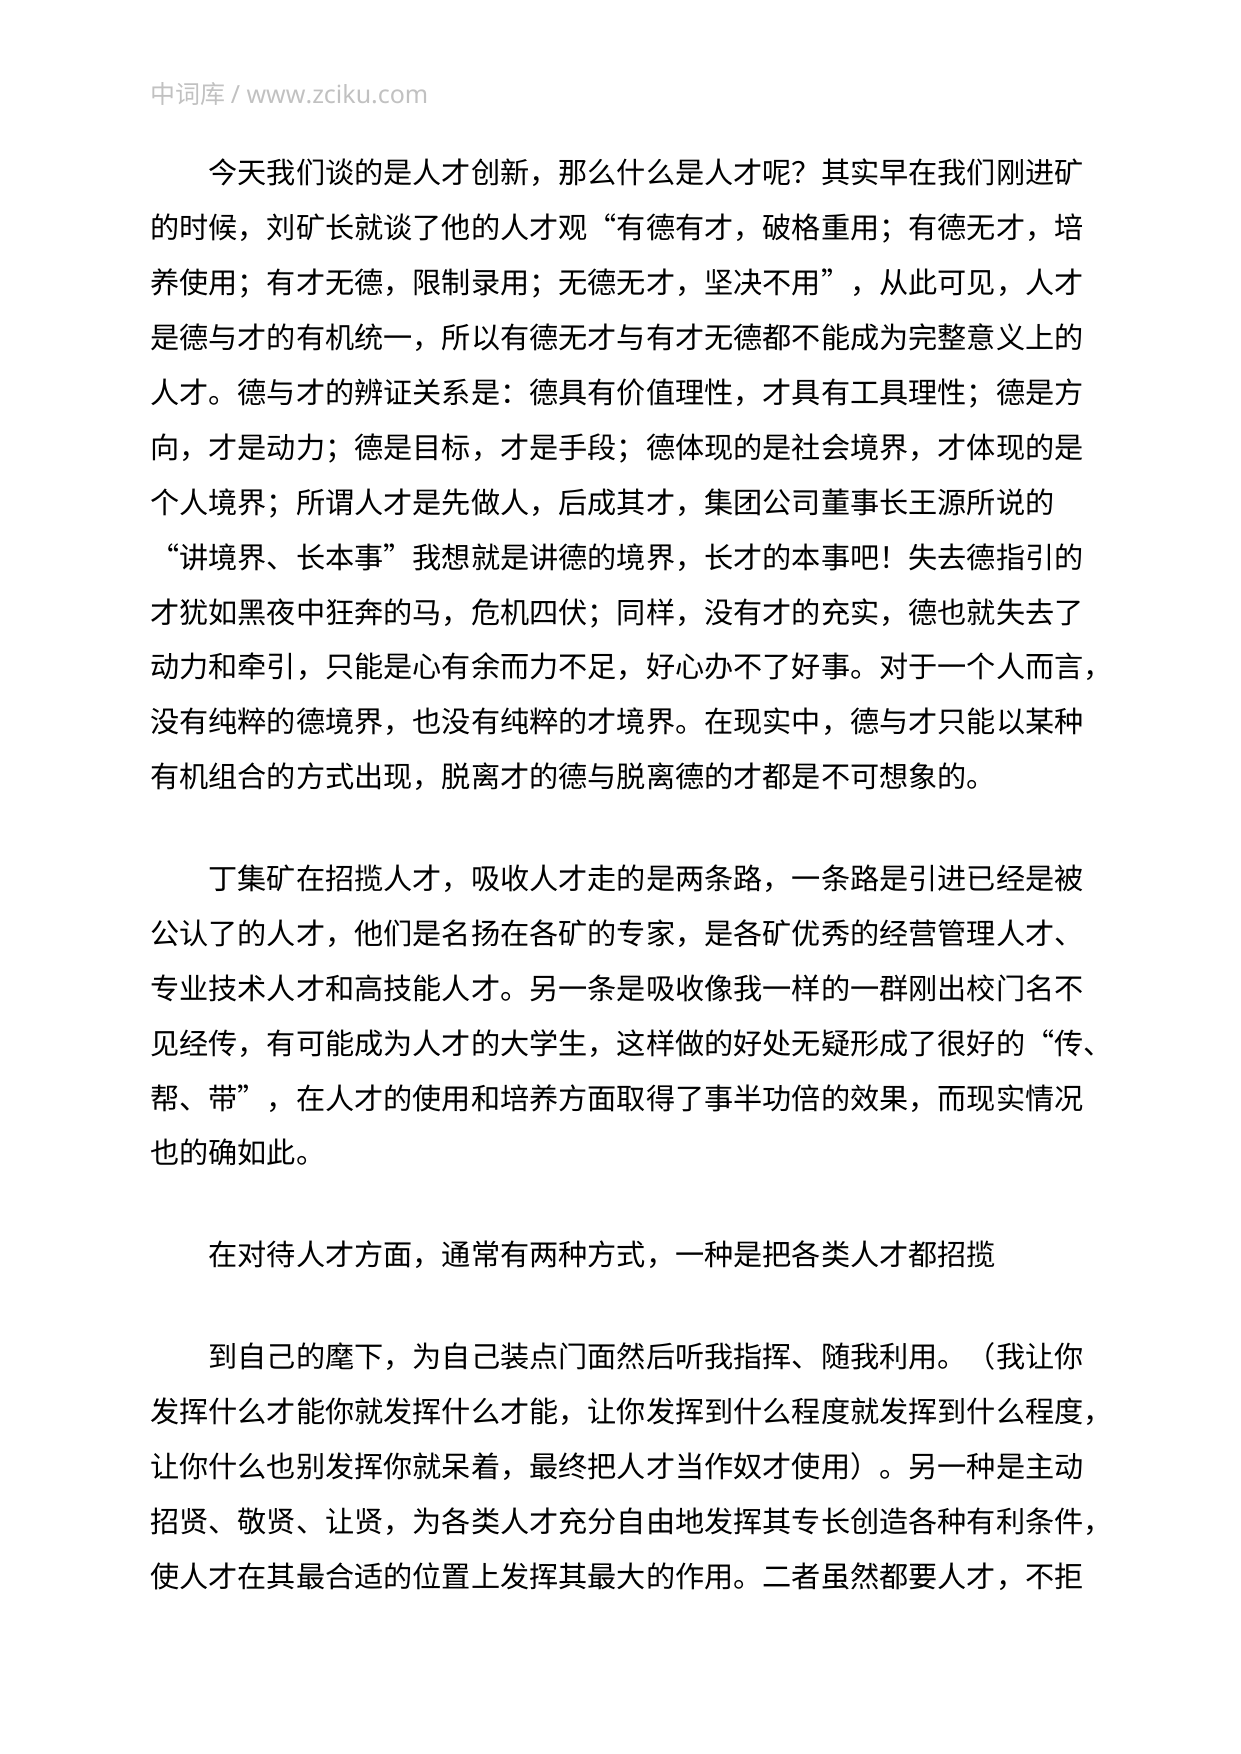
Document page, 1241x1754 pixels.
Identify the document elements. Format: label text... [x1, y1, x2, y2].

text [150, 1334, 1090, 1596]
text 丁集矿在招揽人才，吸收人才走的是两条路，一条路是引进已经是被公认了的人才，他们是名扬在各矿的专家，是各矿优秀的经营管理人才、专业技术人才和高技能人才。另一条是吸收像我一样的一群刚出校门名不见经传，有可能成为人才的大学生，这样做的好处无疑形成了很好的“传、帮、带”，在人才的使用和培养方面取得了事半功倍的效果，而现实情况也的确如此。 [150, 856, 1090, 1172]
text 今天我们谈的是人才创新，那么什么是人才呢？其实早在我们刚进矿的时候，刘矿长就谈了他的人才观“有德有才，破格重用；有德无才，培养使用；有才无德，限制录用；无德无才，坚决不用”，从此可见，人才是德与才的有机统一，所以有德无才与有才无德都不能成为完整意义上的人才。德与才的辨证关系是：德具有价值理性，才具有工具理性；德是方向，才是动力；德是目标，才是手段；德体现的是社会境界，才体现的是个人境界；所谓人才是先做人，后成其才，集团公司董事长王源所说的“讲境界、长本事”我想就是讲德的境界，长才的本事吧！失去德指引的才犹如黑夜中狂奔的马，危机四伏；同样，没有才的充实，德也就失去了动力和牵引，只能是心有余而力不足，好心办不了好事。对于一个人而言，没有纯粹的德境界，也没有纯粹的才境界。在现实中，德与才只能以某种有机组合的方式出现，脱离才的德与脱离德的才都是不可想象的。 [150, 150, 1090, 796]
text 在对待人才方面，通常有两种方式，一种是把各类人才都招揽 [150, 1232, 1090, 1274]
